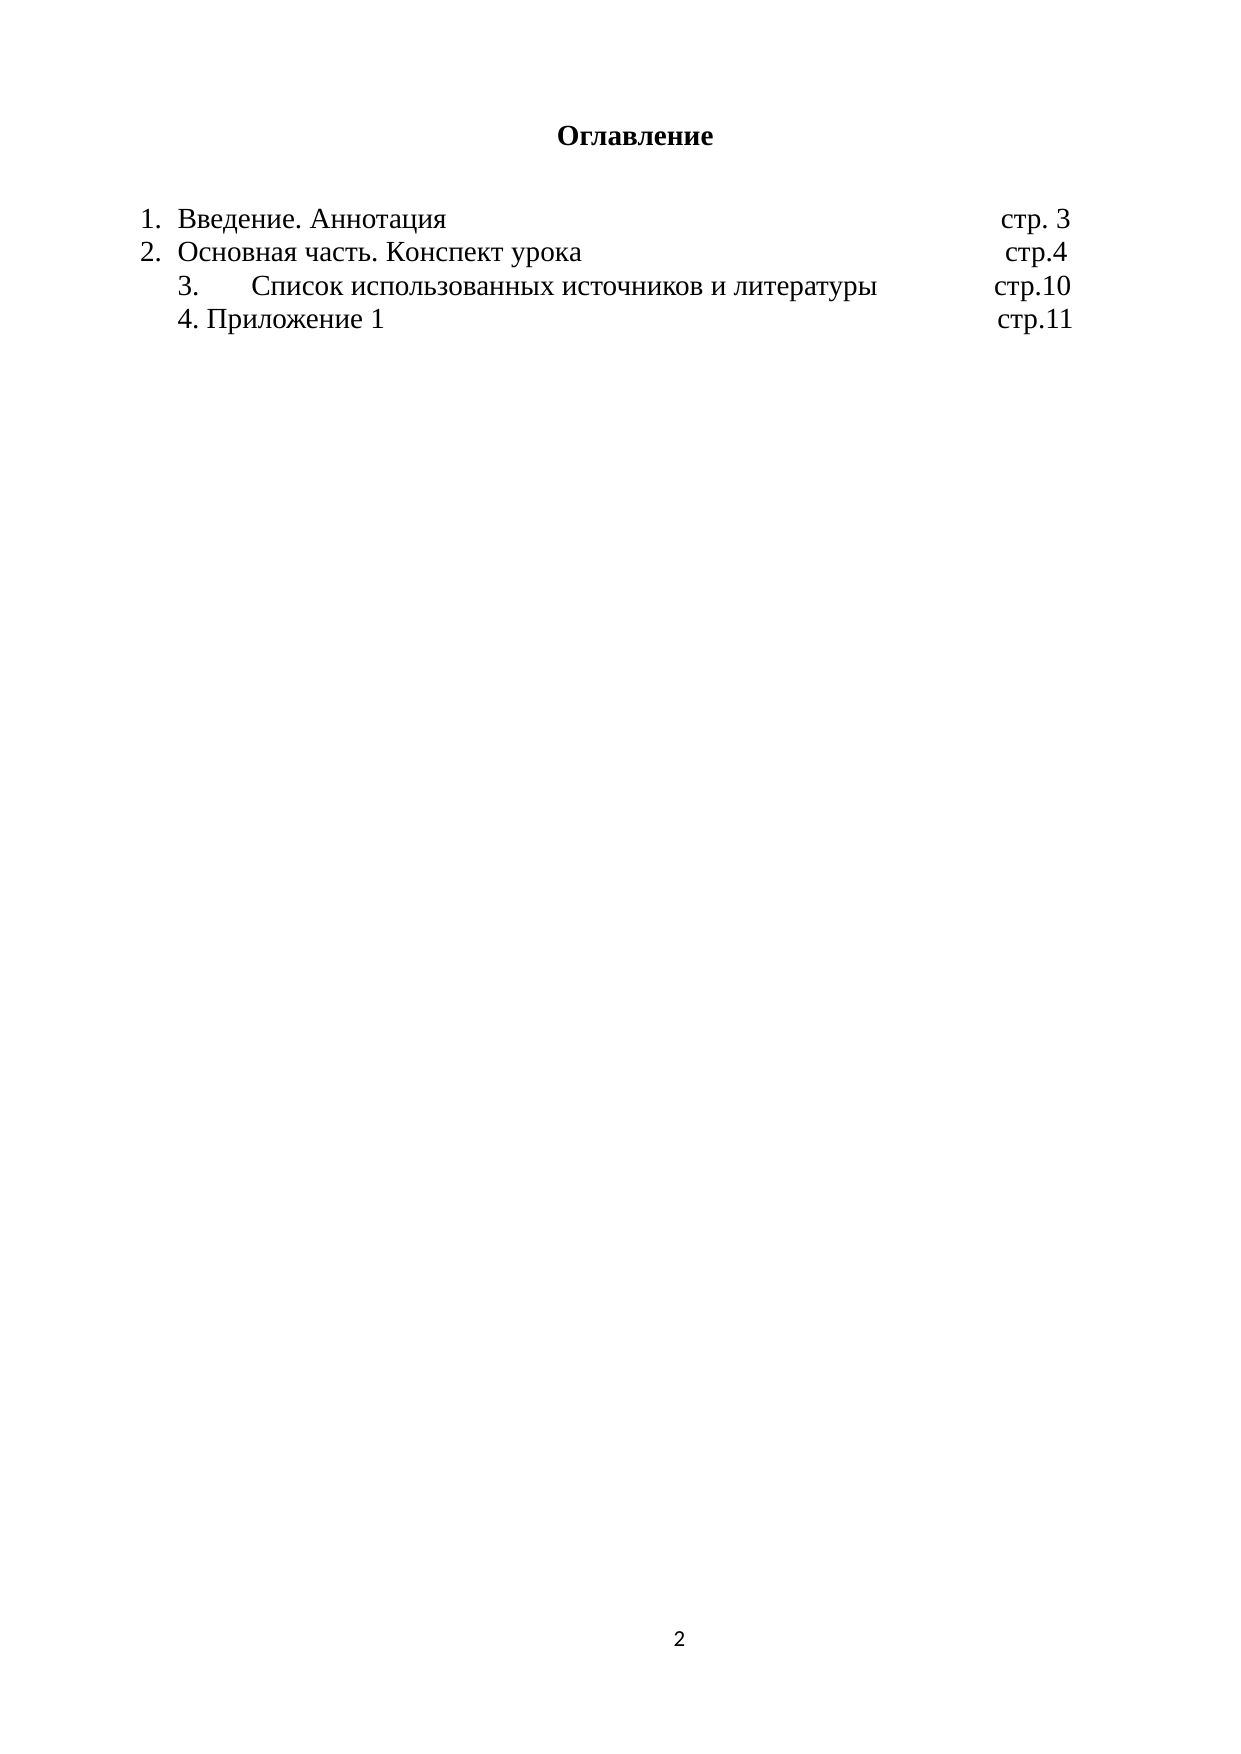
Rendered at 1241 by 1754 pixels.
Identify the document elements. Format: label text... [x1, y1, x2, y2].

list Основная часть. Конспект урока стр.4 [140, 234, 1092, 268]
list Список использованных источников и литературы стр.10 4. Приложение 1 стр.11 [177, 268, 1092, 335]
text Оглавление [177, 118, 1092, 152]
list Введение. Аннотация стр. 3 [140, 201, 1092, 234]
